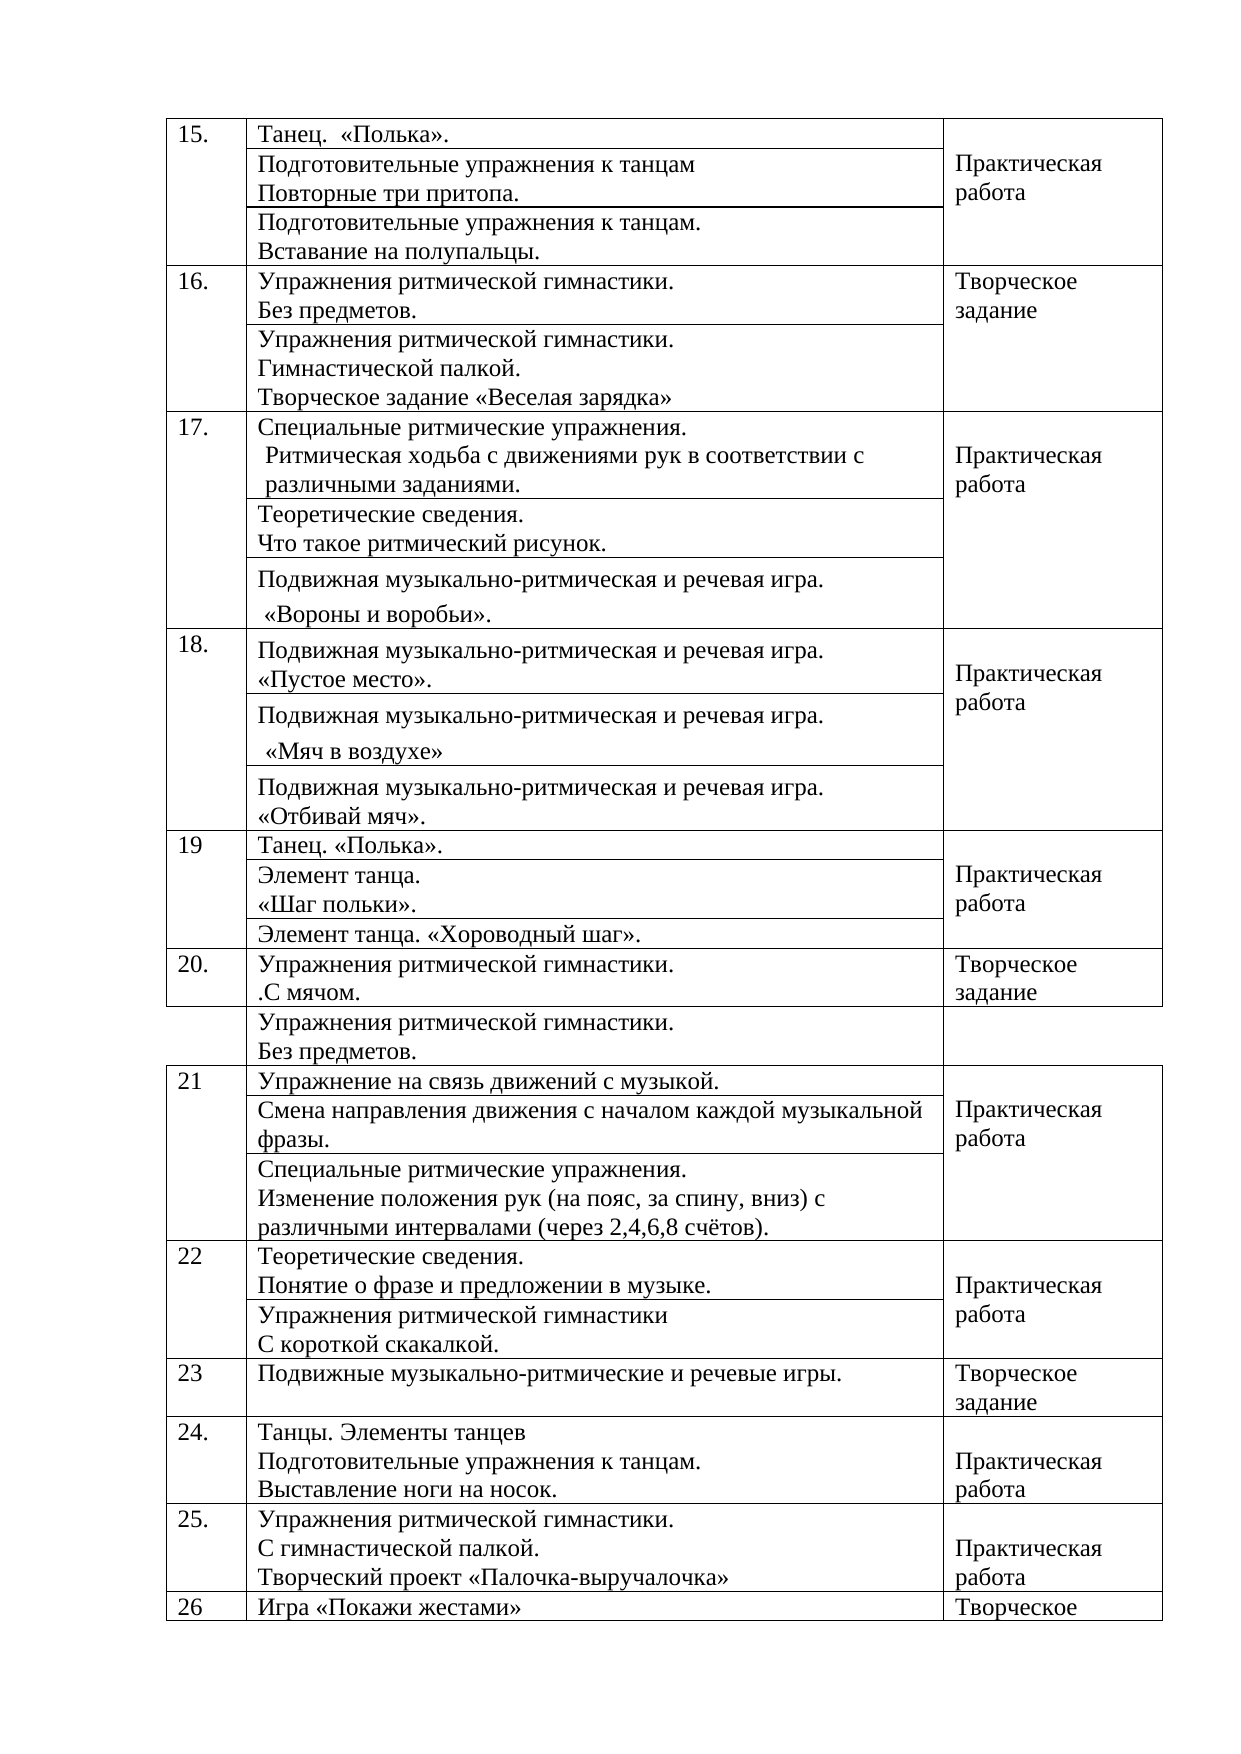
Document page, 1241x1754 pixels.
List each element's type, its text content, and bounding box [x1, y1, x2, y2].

table_cell Практическая работа [944, 119, 1162, 265]
table_cell Теоретические сведения. Что такое ритмический рисунок. [247, 499, 943, 557]
table_cell Практическая работа [944, 831, 1162, 948]
table_cell 21 [167, 1066, 246, 1240]
table_cell Практическая работа [944, 1241, 1162, 1357]
table_cell Подвижная музыкально-ритмическая и речевая игра. «Пустое место». [247, 629, 943, 693]
table_cell 20. [167, 949, 246, 1006]
table_cell Подвижная музыкально-ритмическая и речевая игра. «Отбивай мяч». [247, 766, 943, 829]
table_cell Игра «Покажи жестами» [247, 1592, 943, 1620]
table_cell 15. [167, 119, 246, 265]
table_cell 17. [167, 412, 246, 628]
table_cell 18. [167, 629, 246, 829]
table_cell Упражнения ритмической гимнастики. Без предметов. [247, 1007, 943, 1065]
table_cell Упражнения ритмической гимнастики. Без предметов. [247, 266, 943, 323]
table_cell Практическая работа [944, 1417, 1162, 1503]
table_cell Подготовительные упражнения к танцам Повторные три притопа. [247, 149, 943, 206]
table_cell Упражнения ритмической гимнастики. Гимнастической палкой. Творческое задание «Веселая зарядка» [247, 325, 943, 411]
table_cell 25. [167, 1504, 246, 1591]
table_cell Танец. «Полька». [247, 119, 943, 148]
table_cell 19 [167, 831, 246, 948]
table_cell Творческое задание [944, 1592, 1162, 1620]
table_cell Подготовительные упражнения к танцам. Вставание на полупальцы. [247, 208, 943, 265]
table_cell Специальные ритмические упражнения. Ритмическая ходьба с движениями рук в соответствии с различными заданиями. [247, 412, 943, 498]
table_cell Упражнение на связь движений с музыкой. [247, 1066, 943, 1094]
table_cell Практическая работа [944, 1504, 1162, 1591]
table_cell Теоретические сведения. Понятие о фразе и предложении в музыке. [247, 1241, 943, 1299]
table_cell Упражнения ритмической гимнастики. С гимнастической палкой. Творческий проект «Палочка-выручалочка» [247, 1504, 943, 1591]
table_cell Творческое задание [944, 1359, 1162, 1416]
table_cell Смена направления движения с началом каждой музыкальной фразы. [247, 1096, 943, 1153]
table_cell Элемент танца. «Шаг польки». [247, 860, 943, 918]
table_cell 23 [167, 1359, 246, 1416]
table_cell Специальные ритмические упражнения. Изменение положения рук (на пояс, за спину, вниз) с различными интервалами (через 2,4,6,8 счётов). [247, 1154, 943, 1240]
table_cell Элемент танца. «Хороводный шаг». [247, 919, 943, 948]
table_cell Танцы. Элементы танцев Подготовительные упражнения к танцам. Выставление ноги на носок. [247, 1417, 943, 1503]
table_cell 16. [167, 266, 246, 411]
table_cell Творческое задание [944, 266, 1162, 411]
table_cell Практическая работа [944, 629, 1162, 829]
table_cell Подвижная музыкально-ритмическая и речевая игра. «Вороны и воробьи». [247, 558, 943, 628]
table_cell Творческое задание [944, 949, 1162, 1006]
table_cell Подвижная музыкально-ритмическая и речевая игра. «Мяч в воздухе» [247, 694, 943, 764]
table_cell 24. [167, 1417, 246, 1503]
table_cell Упражнения ритмической гимнастики С короткой скакалкой. [247, 1300, 943, 1357]
table_cell Практическая работа [944, 1066, 1162, 1240]
table_cell Танец. «Полька». [247, 831, 943, 859]
table_cell Упражнения ритмической гимнастики. .С мячом. [247, 949, 943, 1006]
table_cell Подвижные музыкально-ритмические и речевые игры. [247, 1359, 943, 1416]
table_cell 26 [167, 1592, 246, 1620]
table_cell 22 [167, 1241, 246, 1357]
table_cell Практическая работа [944, 412, 1162, 628]
